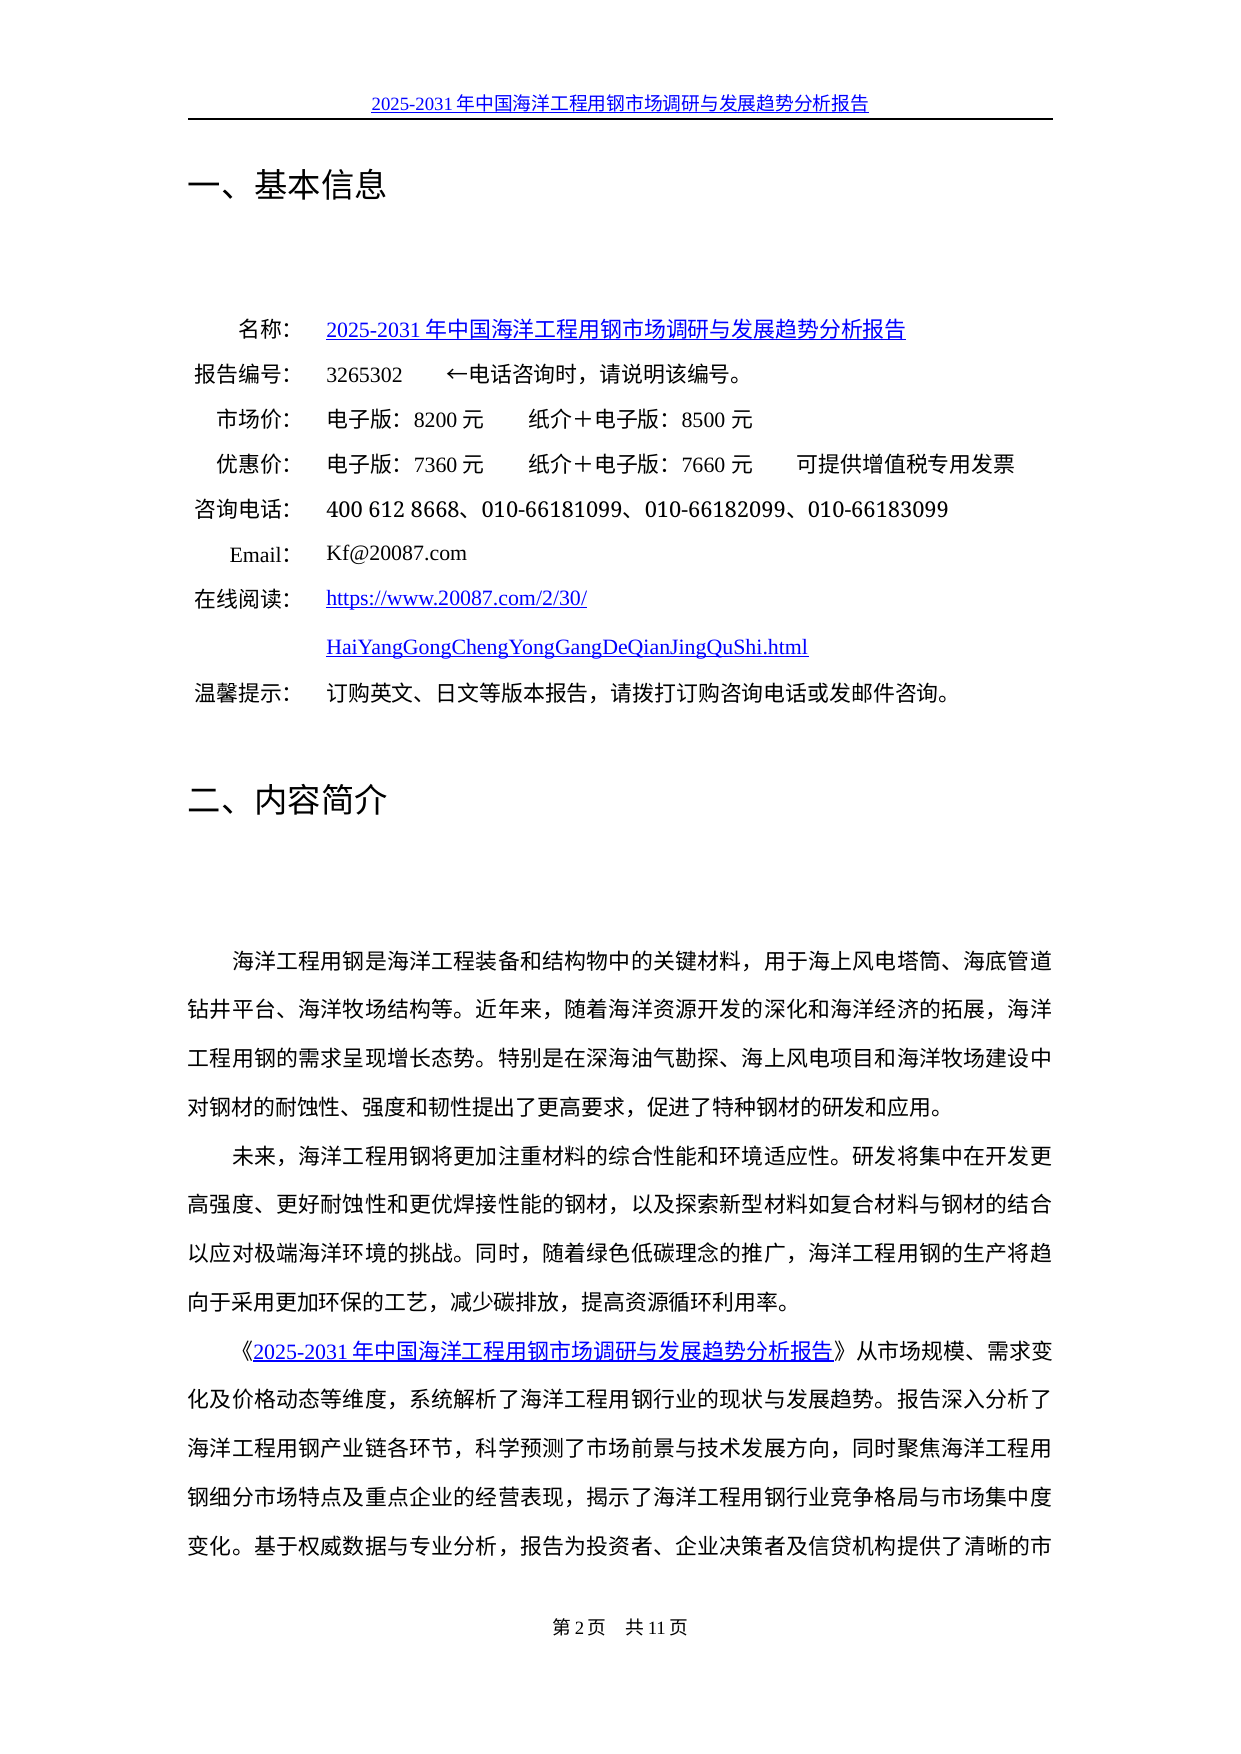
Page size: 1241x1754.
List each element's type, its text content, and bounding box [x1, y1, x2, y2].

table_cell 优惠价： [167, 447, 315, 492]
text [187, 943, 1053, 1561]
table_cell Email： [167, 537, 315, 582]
table_cell [315, 582, 1073, 675]
table_cell 订购英文、日文等版本报告，请拨打订购咨询电话或发邮件咨询。 [315, 675, 1073, 720]
table_cell 报告编号： [167, 357, 315, 402]
title 二、内容简介 [187, 766, 1053, 831]
table_cell 电子版：8200 元 纸介＋电子版：8500 元 [315, 402, 1073, 447]
table_cell 电子版：7360 元 纸介＋电子版：7660 元 可提供增值税专用发票 [315, 447, 1073, 492]
table_cell 咨询电话： [167, 492, 315, 537]
table_cell 3265302 ←电话咨询时，请说明该编号。 [315, 357, 1073, 402]
title 一、基本信息 [187, 150, 1053, 215]
table_cell 温馨提示： [167, 675, 315, 720]
table_header 名称： [167, 312, 315, 357]
table_cell 400 612 8668、010-66181099、010-66182099、010-66183099 [315, 492, 1073, 537]
table_cell 市场价： [167, 402, 315, 447]
table_cell 在线阅读： [167, 582, 315, 675]
table_header 2025-2031年中国海洋工程用钢市场调研与发展趋势分析报告 [315, 312, 1073, 357]
table_cell Kf@20087.com [315, 537, 1073, 582]
